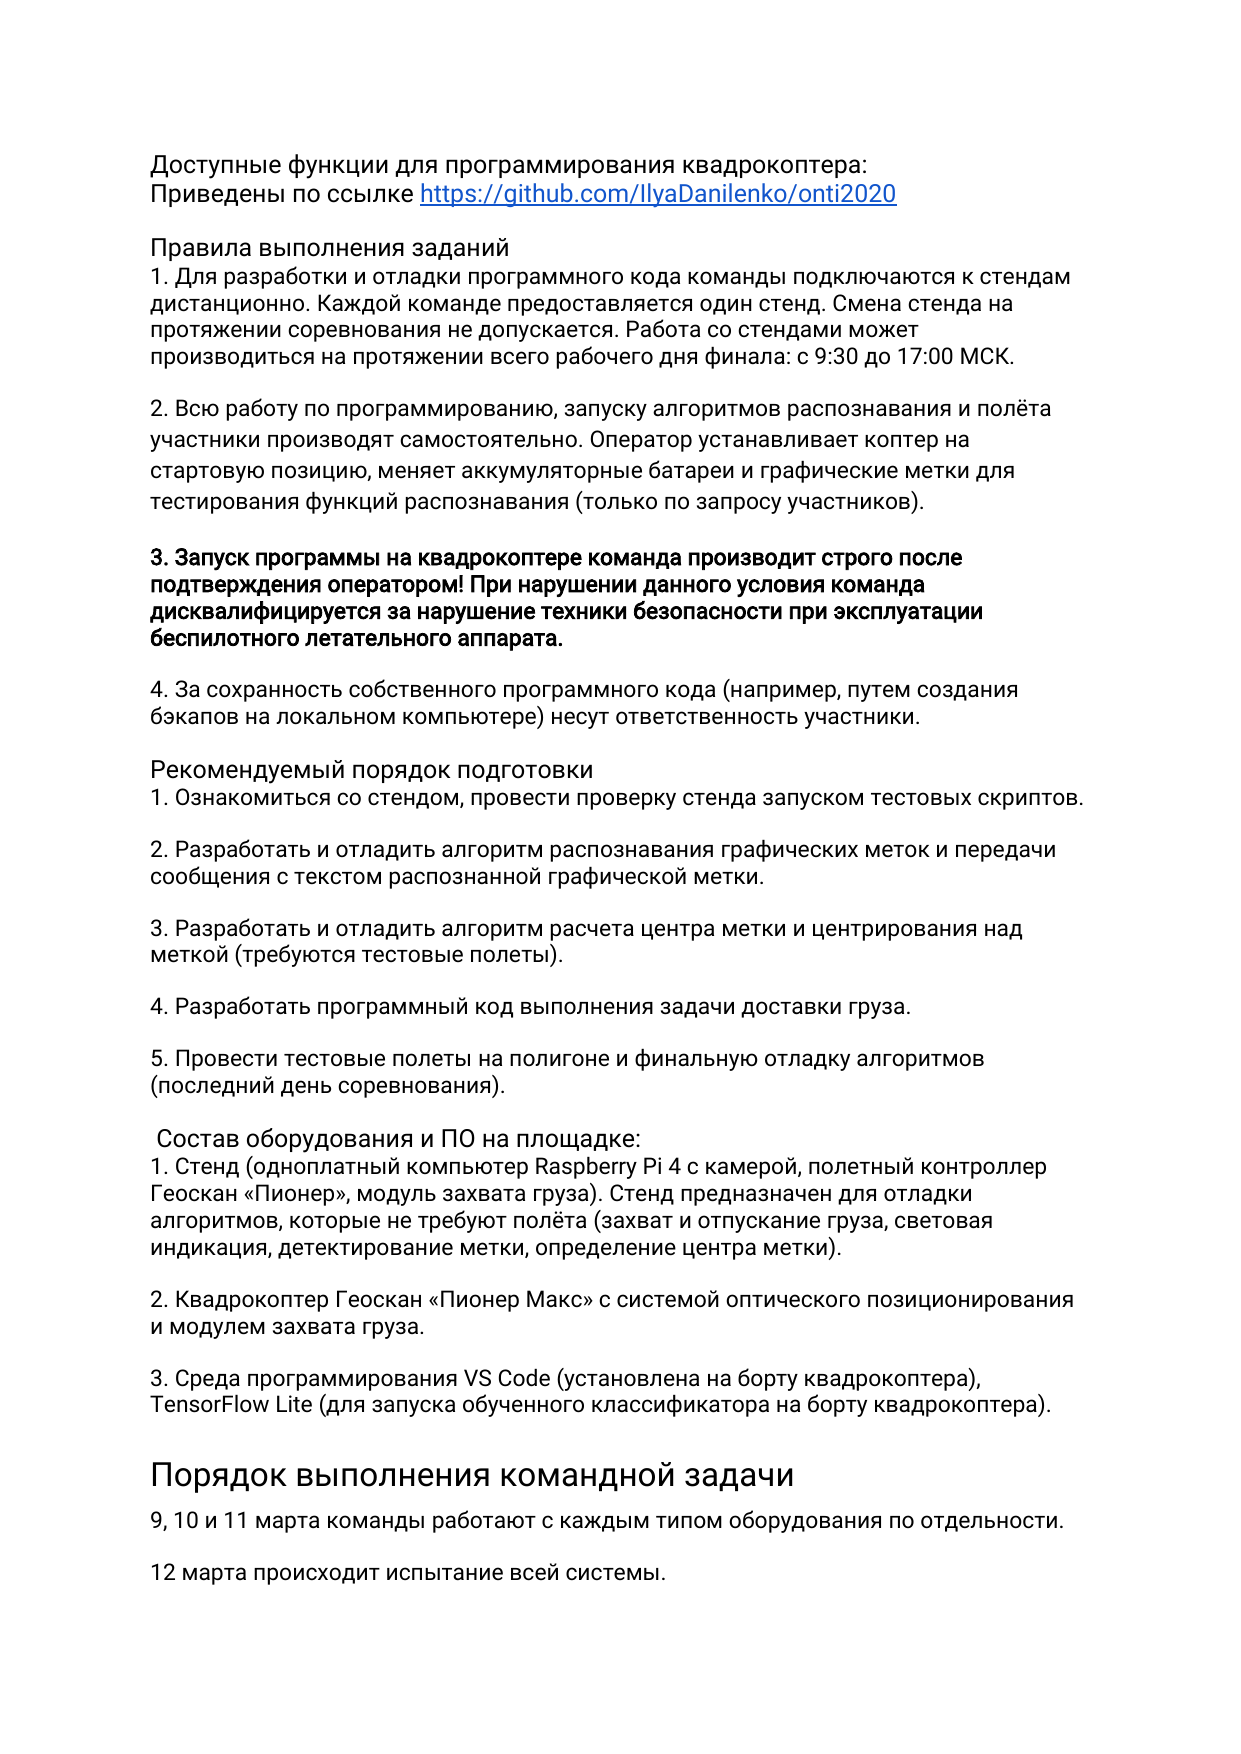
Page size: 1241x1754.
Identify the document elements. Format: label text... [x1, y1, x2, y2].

text 1. Для разработки и отладки программного кода команды подключаются к стендам дистанционно. Каждой команде предоставляется один стенд. Смена стенда на протяжении соревнования не допускается. Работа со стендами может производиться на протяжении всего рабочего дня финала: с 9:30 до 17:00 МСК. [150, 263, 1090, 370]
text 9, 10 и 11 марта команды работают с каждым типом оборудования по отдельности. [150, 1507, 1090, 1534]
text 3. Запуск программы на квадрокоптере команда производит строго после подтверждения оператором! При нарушении данного условия команда дисквалифицируется за нарушение техники безопасности при эксплуатации беспилотного летательного аппарата. [150, 544, 1090, 651]
text 2. Разработать и отладить алгоритм распознавания графических меток и передачи сообщения с текстом распознанной графической метки. [150, 836, 1090, 890]
text 2. Квадрокоптер Геоскан «Пионер Макс» с системой оптического позиционирования и модулем захвата груза. [150, 1286, 1090, 1340]
subtitle Правила выполнения заданий [150, 233, 1094, 263]
text 4. За сохранность собственного программного кода (например, путем создания бэкапов на локальном компьютере) несут ответственность участники. [150, 676, 1090, 730]
subtitle Рекомендуемый порядок подготовки [150, 755, 1094, 784]
text 1. Стенд (одноплатный компьютер Raspberry Pi 4 с камерой, полетный контроллер Геоскан «Пионер», модуль захвата груза). Стенд предназначен для отладки алгоритмов, которые не требуют полёта (захват и отпускание груза, световая индикация, детектирование метки, определение центра метки). [150, 1153, 1090, 1261]
text 3. Разработать и отладить алгоритм расчета центра метки и центрирования над меткой (требуются тестовые полеты). [150, 915, 1090, 968]
text 12 марта происходит испытание всей системы. [150, 1559, 1090, 1586]
text 1. Ознакомиться со стендом, провести проверку стенда запуском тестовых скриптов. [150, 784, 1090, 811]
subtitle Порядок выполнения командной задачи [150, 1456, 1090, 1495]
text 4. Разработать программный код выполнения задачи доставки груза. [150, 993, 1090, 1020]
text 3. Среда программирования VS Code (установлена на борту квадрокоптера), TensorFlow Lite (для запуска обученного классификатора на борту квадрокоптера). [150, 1365, 1090, 1418]
subtitle Доступные функции для программирования квадрокоптера: [150, 150, 1094, 179]
subtitle Состав оборудования и ПО на площадке: [150, 1124, 1094, 1153]
text 5. Провести тестовые полеты на полигоне и финальную отладку алгоритмов (последний день соревнования). [150, 1045, 1090, 1099]
text 2. Всю работу по программированию, запуску алгоритмов распознавания и полёта участники производят самостоятельно. Оператор устанавливает коптер на стартовую позицию, меняет аккумуляторные батареи и графические метки для тестирования функций распознавания (только по запросу участников). [150, 395, 1090, 515]
text Приведены по ссылке https://github.com/IlyaDanilenko/onti2020 [150, 179, 1090, 208]
